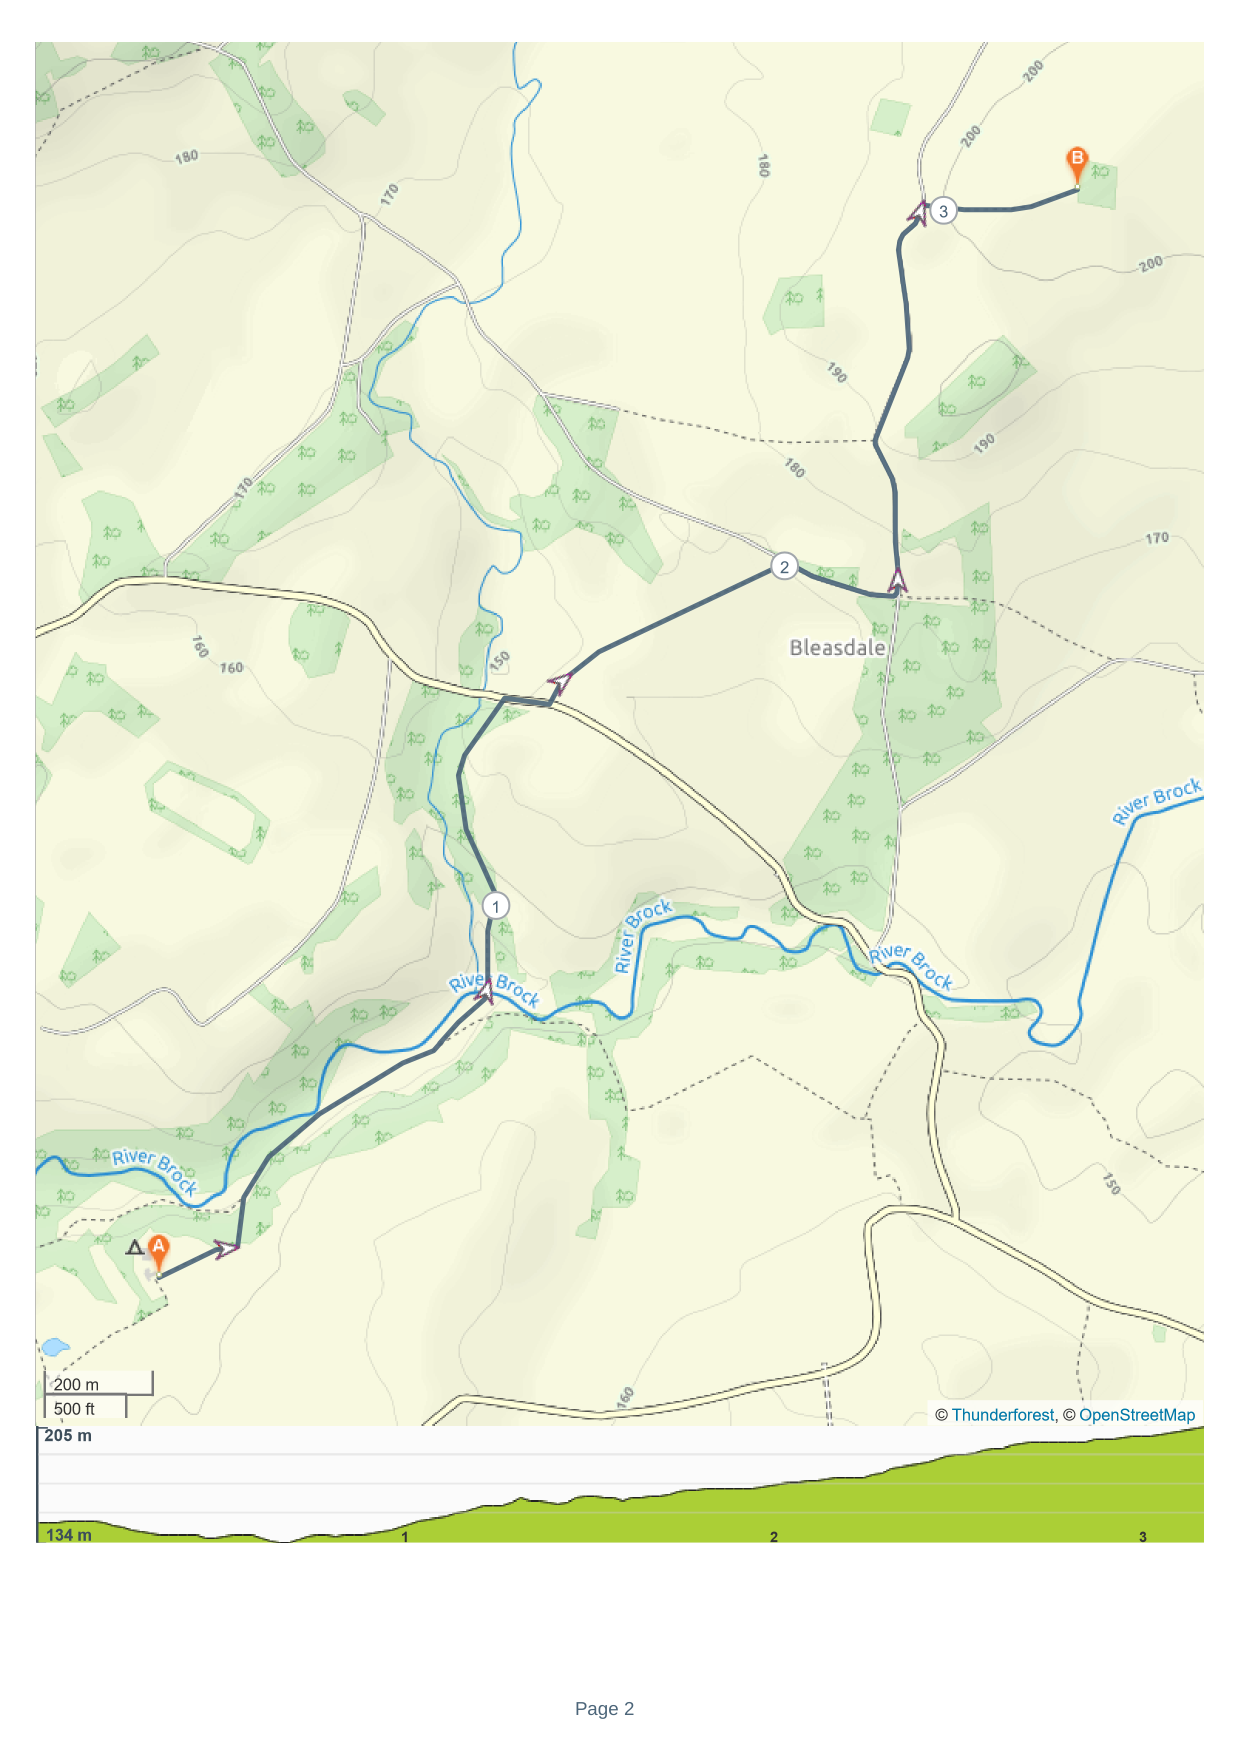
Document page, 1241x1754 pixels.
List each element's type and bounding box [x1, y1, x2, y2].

picture [35, 41, 1204, 1543]
